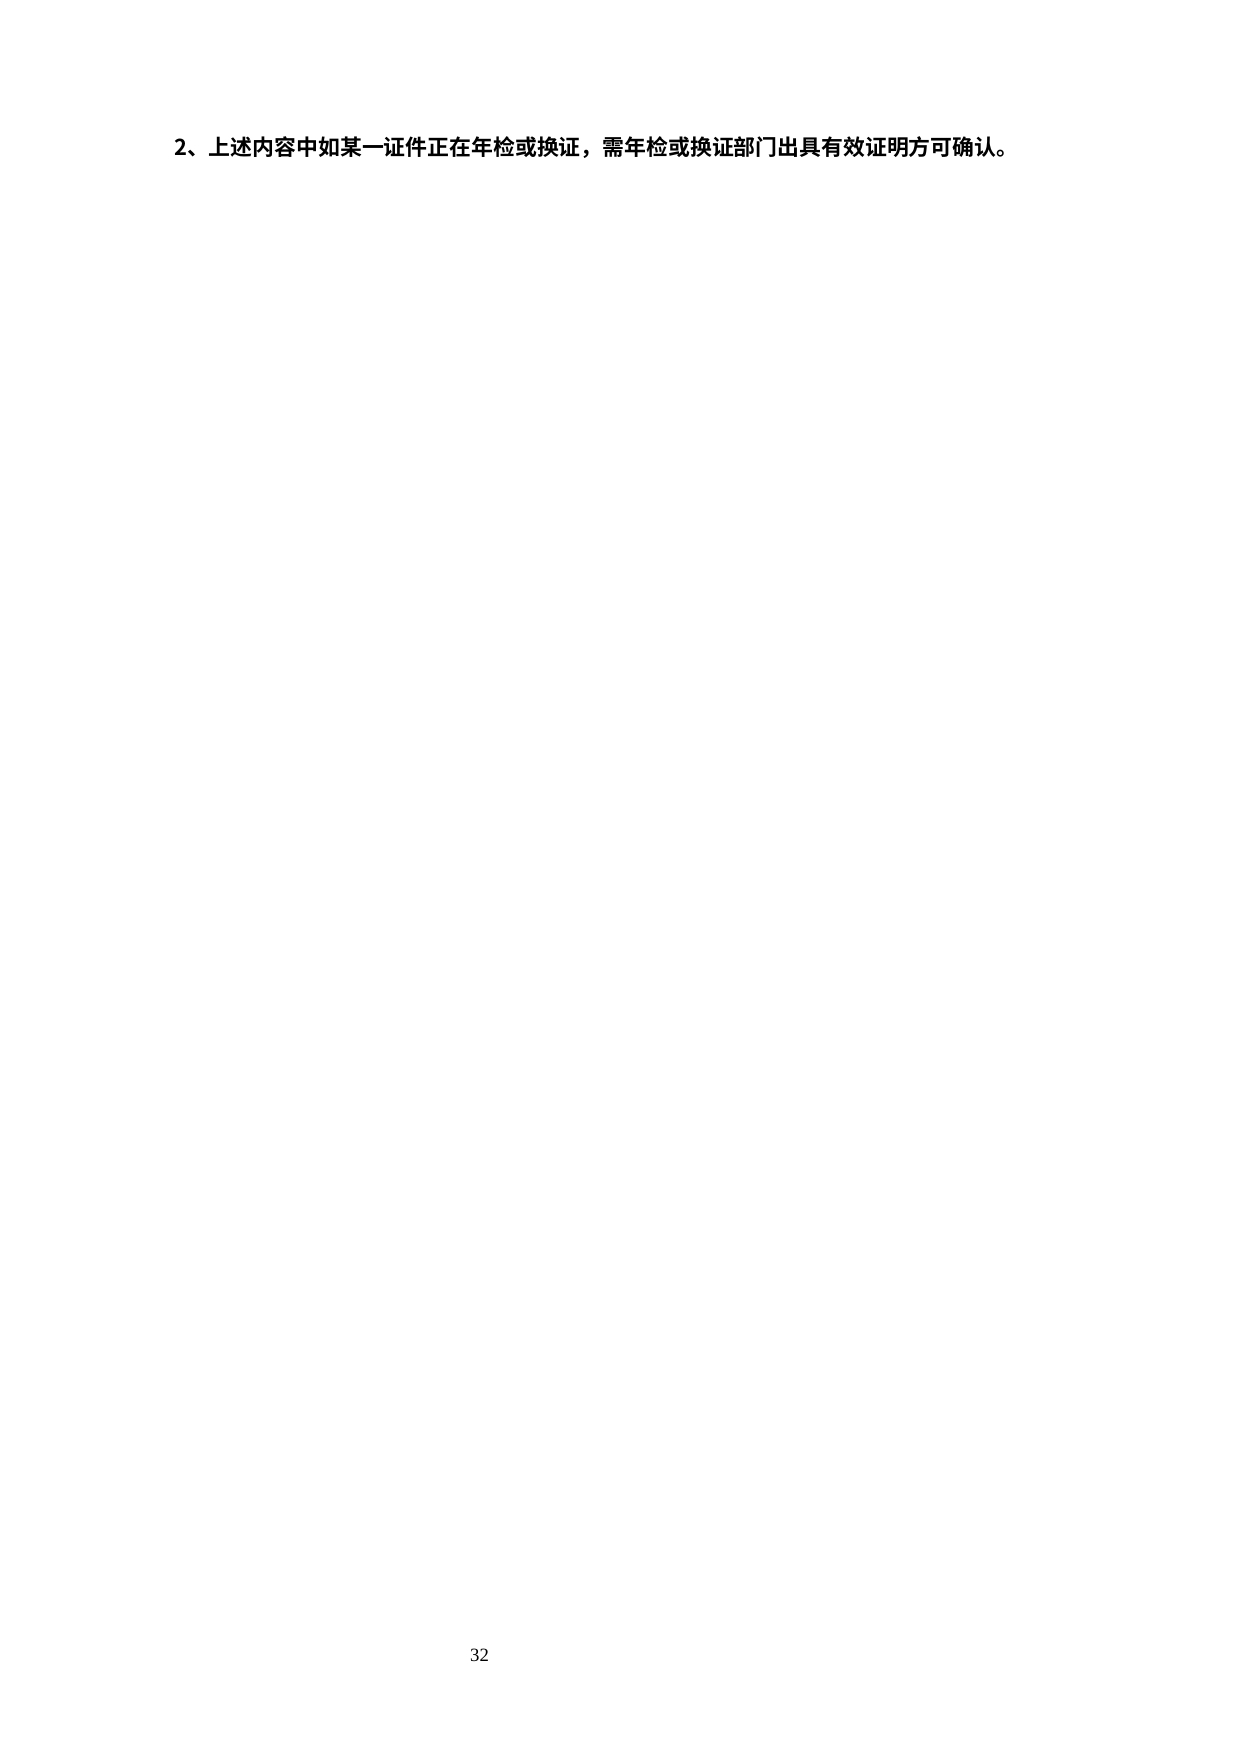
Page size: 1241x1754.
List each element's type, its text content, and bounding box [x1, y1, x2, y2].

text 2、上述内容中如某一证件正在年检或换证，需年检或换证部门出具有效证明方可确认。 [130, 130, 1110, 162]
